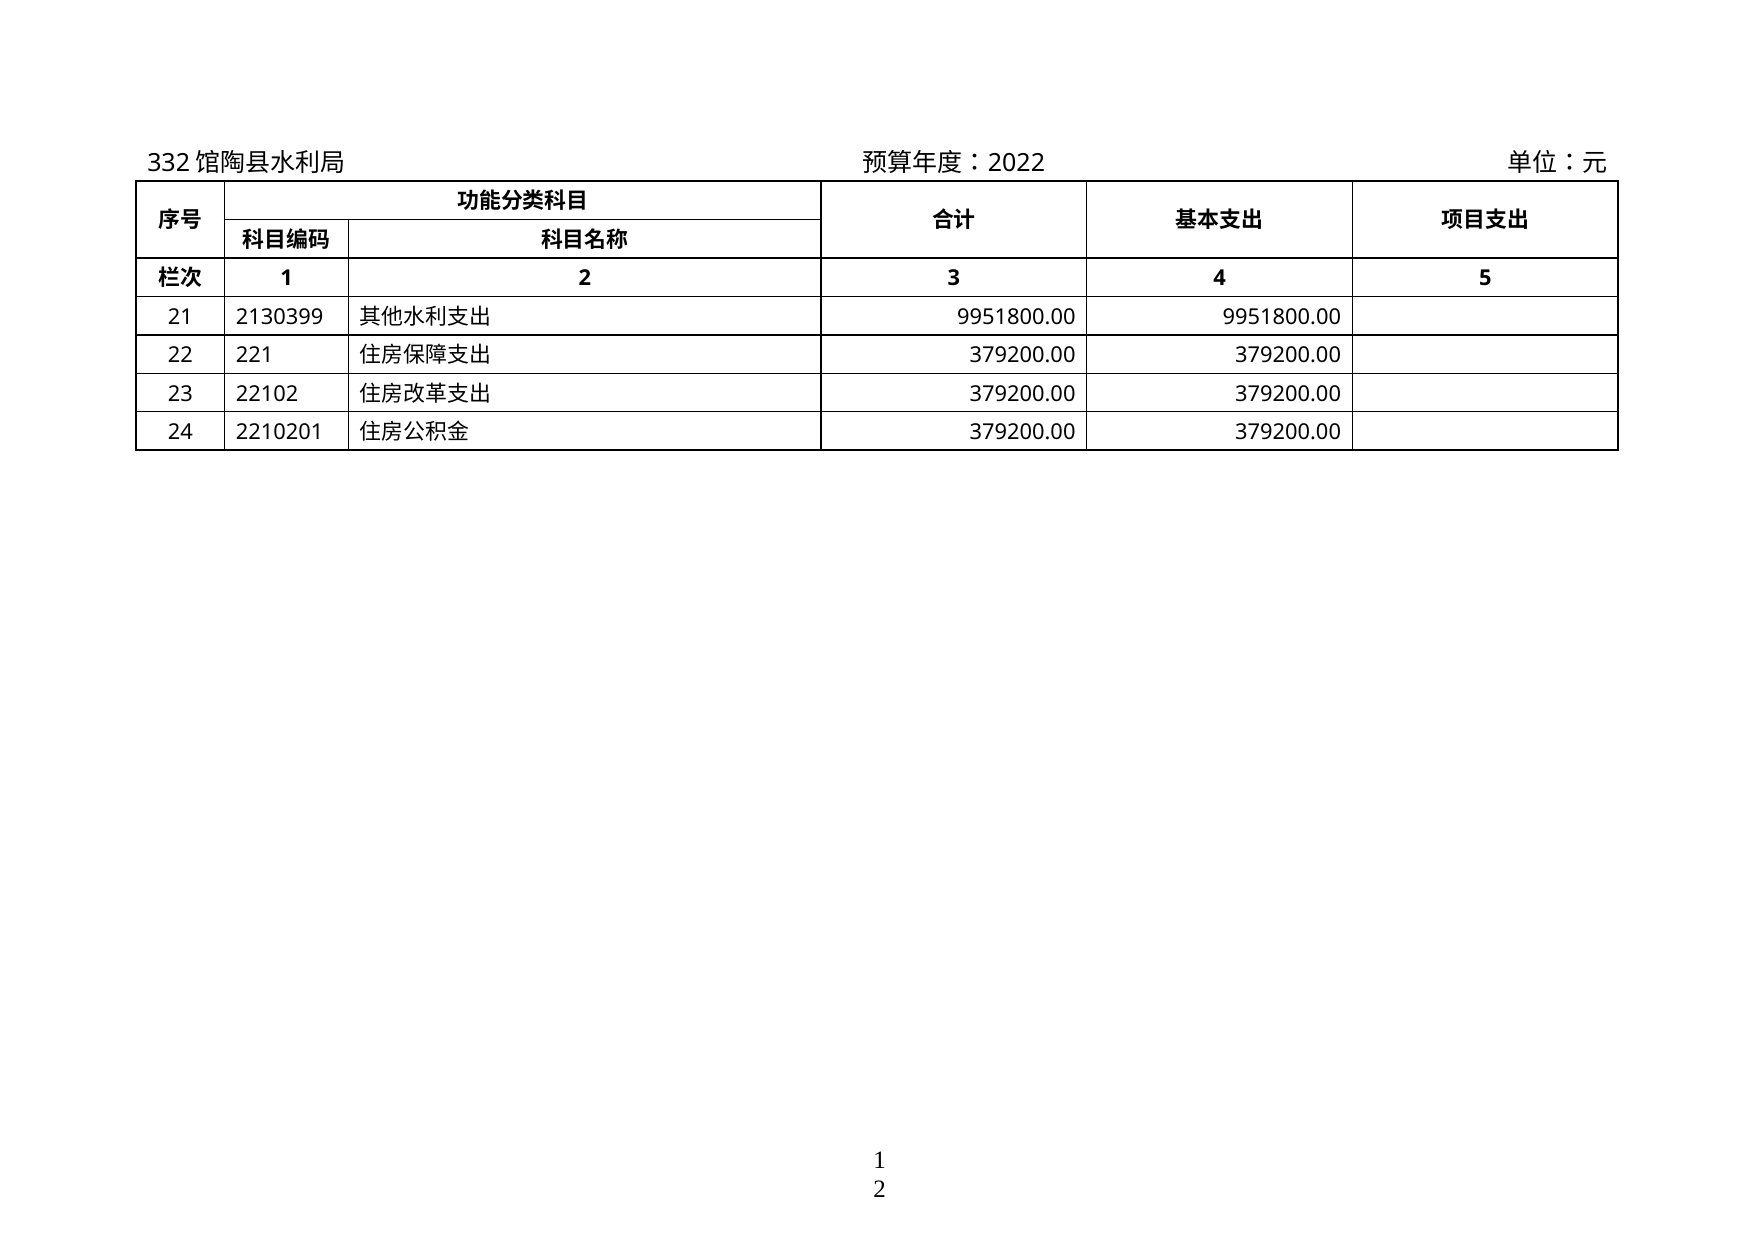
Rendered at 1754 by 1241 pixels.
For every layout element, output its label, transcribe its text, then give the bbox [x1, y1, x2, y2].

table_cell 2 [349, 259, 820, 296]
table_cell 3 [822, 259, 1086, 296]
table_cell [1353, 297, 1617, 334]
table_cell 其他水利支出 [349, 297, 820, 334]
table_cell [1353, 336, 1617, 372]
table_cell 基本支出 [1087, 182, 1352, 257]
table_cell 24 [137, 412, 224, 449]
table_cell 住房公积金 [349, 412, 820, 449]
table_cell 合计 [822, 182, 1086, 257]
table_cell 2130399 [225, 297, 348, 334]
table_cell 379200.00 [822, 412, 1086, 449]
table_cell 379200.00 [822, 374, 1086, 411]
table_cell 功能分类科目 [225, 182, 820, 219]
table_cell 科目名称 [349, 220, 820, 257]
table_cell 住房改革支出 [349, 374, 820, 411]
table_cell 221 [225, 336, 348, 372]
table_cell 项目支出 [1353, 182, 1617, 257]
table_cell 4 [1087, 259, 1352, 296]
table_cell 9951800.00 [1087, 297, 1352, 334]
table_cell 379200.00 [1087, 336, 1352, 372]
table_cell 1 [225, 259, 348, 296]
table_cell [1353, 412, 1617, 449]
table_header 单位：元 [1087, 143, 1617, 180]
table_cell 序号 [137, 182, 224, 257]
table_cell 379200.00 [1087, 374, 1352, 411]
table_cell 9951800.00 [822, 297, 1086, 334]
table_header 预算年度：2022 [822, 143, 1086, 180]
table_cell 2210201 [225, 412, 348, 449]
table_header 332馆陶县水利局 [137, 143, 820, 180]
table_cell 21 [137, 297, 224, 334]
table_cell 22102 [225, 374, 348, 411]
table_cell 379200.00 [822, 336, 1086, 372]
table_cell 5 [1353, 259, 1617, 296]
table_cell 栏次 [137, 259, 224, 296]
table_cell 科目编码 [225, 220, 348, 257]
table_cell 23 [137, 374, 224, 411]
table_cell 住房保障支出 [349, 336, 820, 372]
table_cell [1353, 374, 1617, 411]
table_cell 379200.00 [1087, 412, 1352, 449]
table_cell 22 [137, 336, 224, 372]
